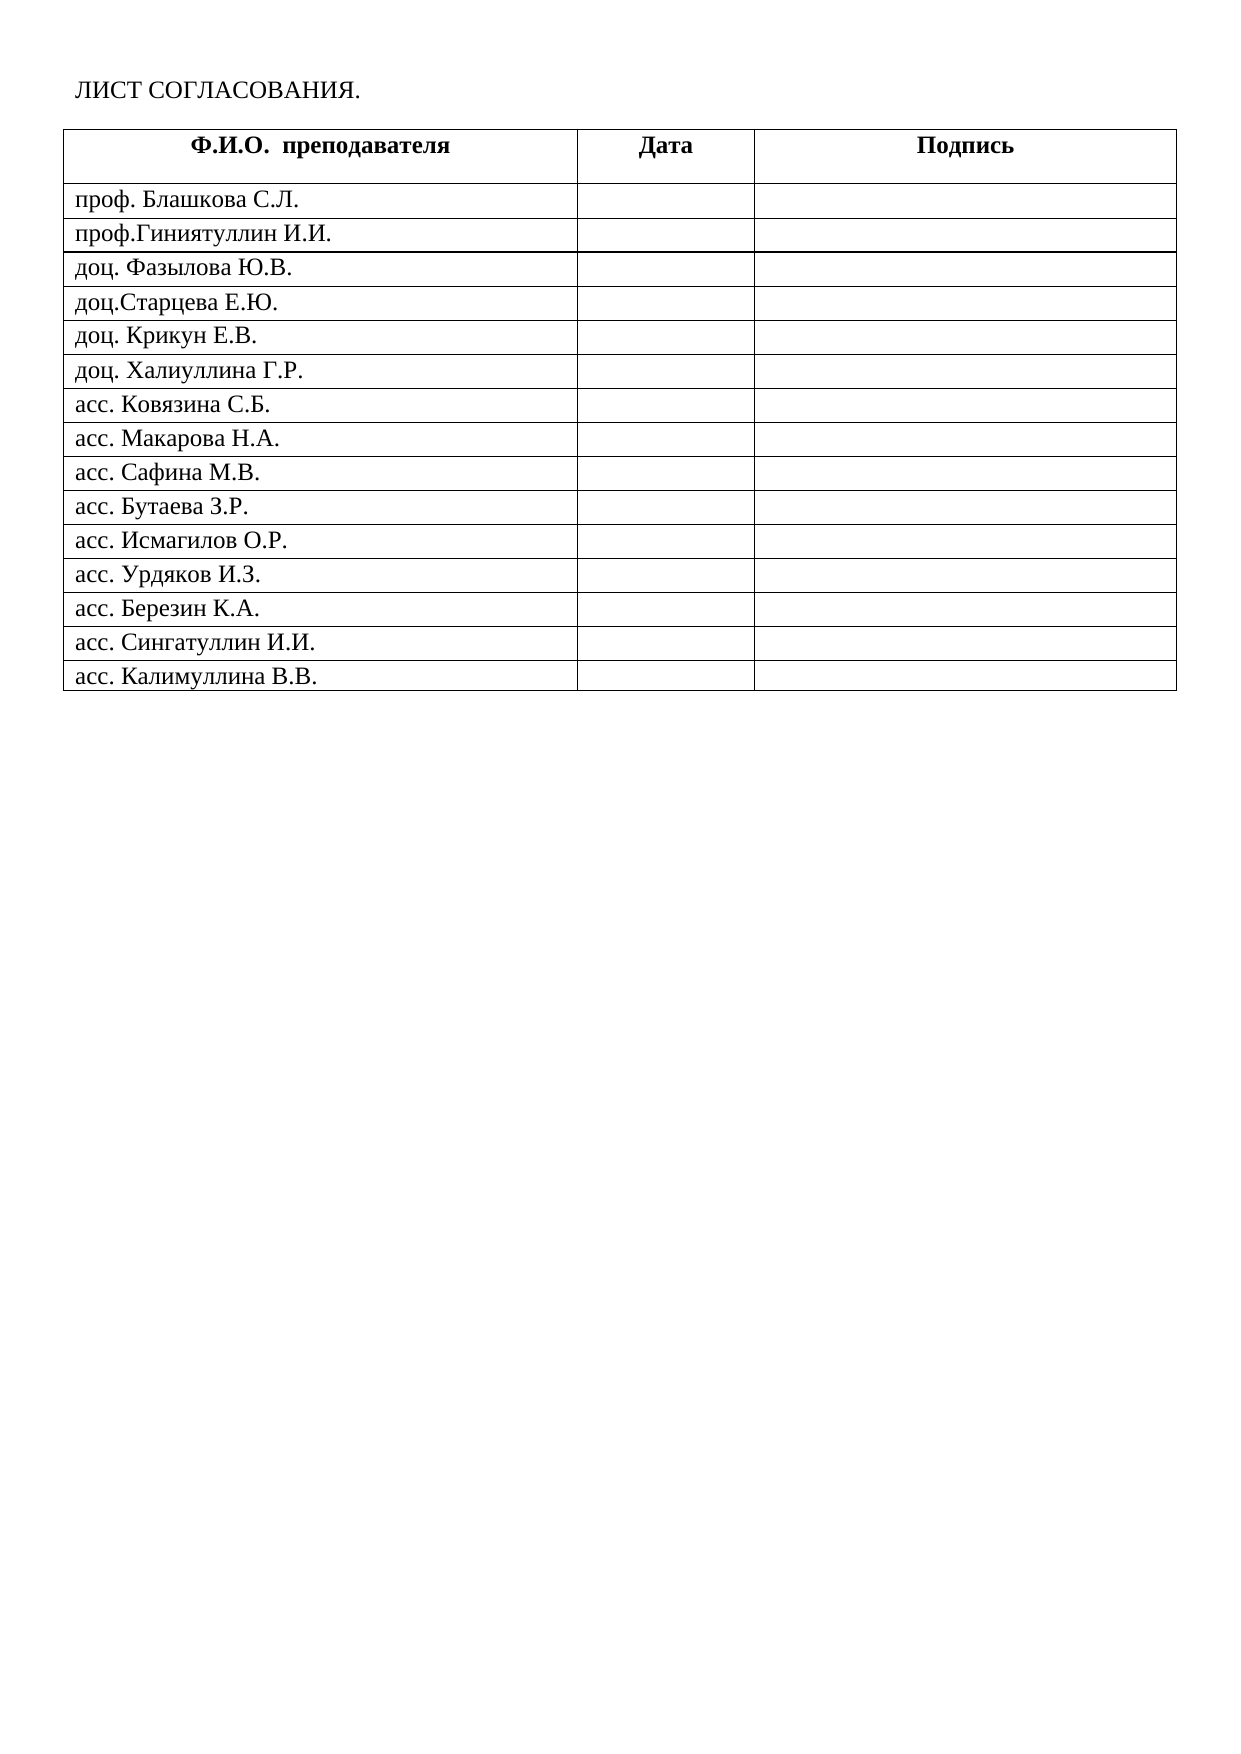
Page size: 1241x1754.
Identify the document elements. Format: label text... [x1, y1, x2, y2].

table_cell [755, 593, 1176, 626]
table_cell [755, 423, 1176, 456]
table_cell [755, 525, 1176, 558]
table_cell [578, 661, 754, 690]
table_cell [755, 627, 1176, 660]
table_cell [578, 423, 754, 456]
table_cell [755, 287, 1176, 319]
table_cell [755, 184, 1176, 217]
table_header Подпись [755, 130, 1176, 183]
table_cell асс. Исмагилов О.Р. [64, 525, 577, 558]
table_cell асс. Сингатуллин И.И. [64, 627, 577, 660]
table_cell [578, 287, 754, 319]
table_cell асс. Урдяков И.З. [64, 559, 577, 592]
table_cell [578, 219, 754, 251]
table_cell [578, 593, 754, 626]
table_cell [755, 559, 1176, 592]
text ЛИСТ СОГЛАСОВАНИЯ. [75, 75, 1165, 104]
table_cell асс. Березин К.А. [64, 593, 577, 626]
table_cell [755, 253, 1176, 286]
table_cell асс. Макарова Н.А. [64, 423, 577, 456]
table_cell [578, 389, 754, 422]
table_cell асс. Калимуллина В.В. [64, 661, 577, 690]
table_cell [578, 253, 754, 286]
table_cell [755, 661, 1176, 690]
table_cell [755, 389, 1176, 422]
table_cell [755, 457, 1176, 490]
table_cell [578, 321, 754, 354]
table_cell асс. Ковязина С.Б. [64, 389, 577, 422]
table_cell [578, 184, 754, 217]
table_cell доц. Крикун Е.В. [64, 321, 577, 354]
table_cell [578, 491, 754, 524]
table_header Дата [578, 130, 754, 183]
table_cell доц. Халиуллина Г.Р. [64, 355, 577, 388]
table_cell проф.Гиниятуллин И.И. [64, 219, 577, 251]
table_cell асс. Сафина М.В. [64, 457, 577, 490]
table_cell [578, 525, 754, 558]
table_cell [755, 355, 1176, 388]
table_cell [578, 457, 754, 490]
table_cell доц.Старцева Е.Ю. [64, 287, 577, 319]
table_cell асс. Бутаева З.Р. [64, 491, 577, 524]
table_cell [578, 559, 754, 592]
table_cell [578, 355, 754, 388]
table_cell [755, 219, 1176, 251]
table_cell доц. Фазылова Ю.В. [64, 253, 577, 286]
table_cell [755, 491, 1176, 524]
table_header Ф.И.О. преподавателя [64, 130, 577, 183]
table_cell [578, 627, 754, 660]
table_cell [755, 321, 1176, 354]
table_cell проф. Блашкова С.Л. [64, 184, 577, 217]
